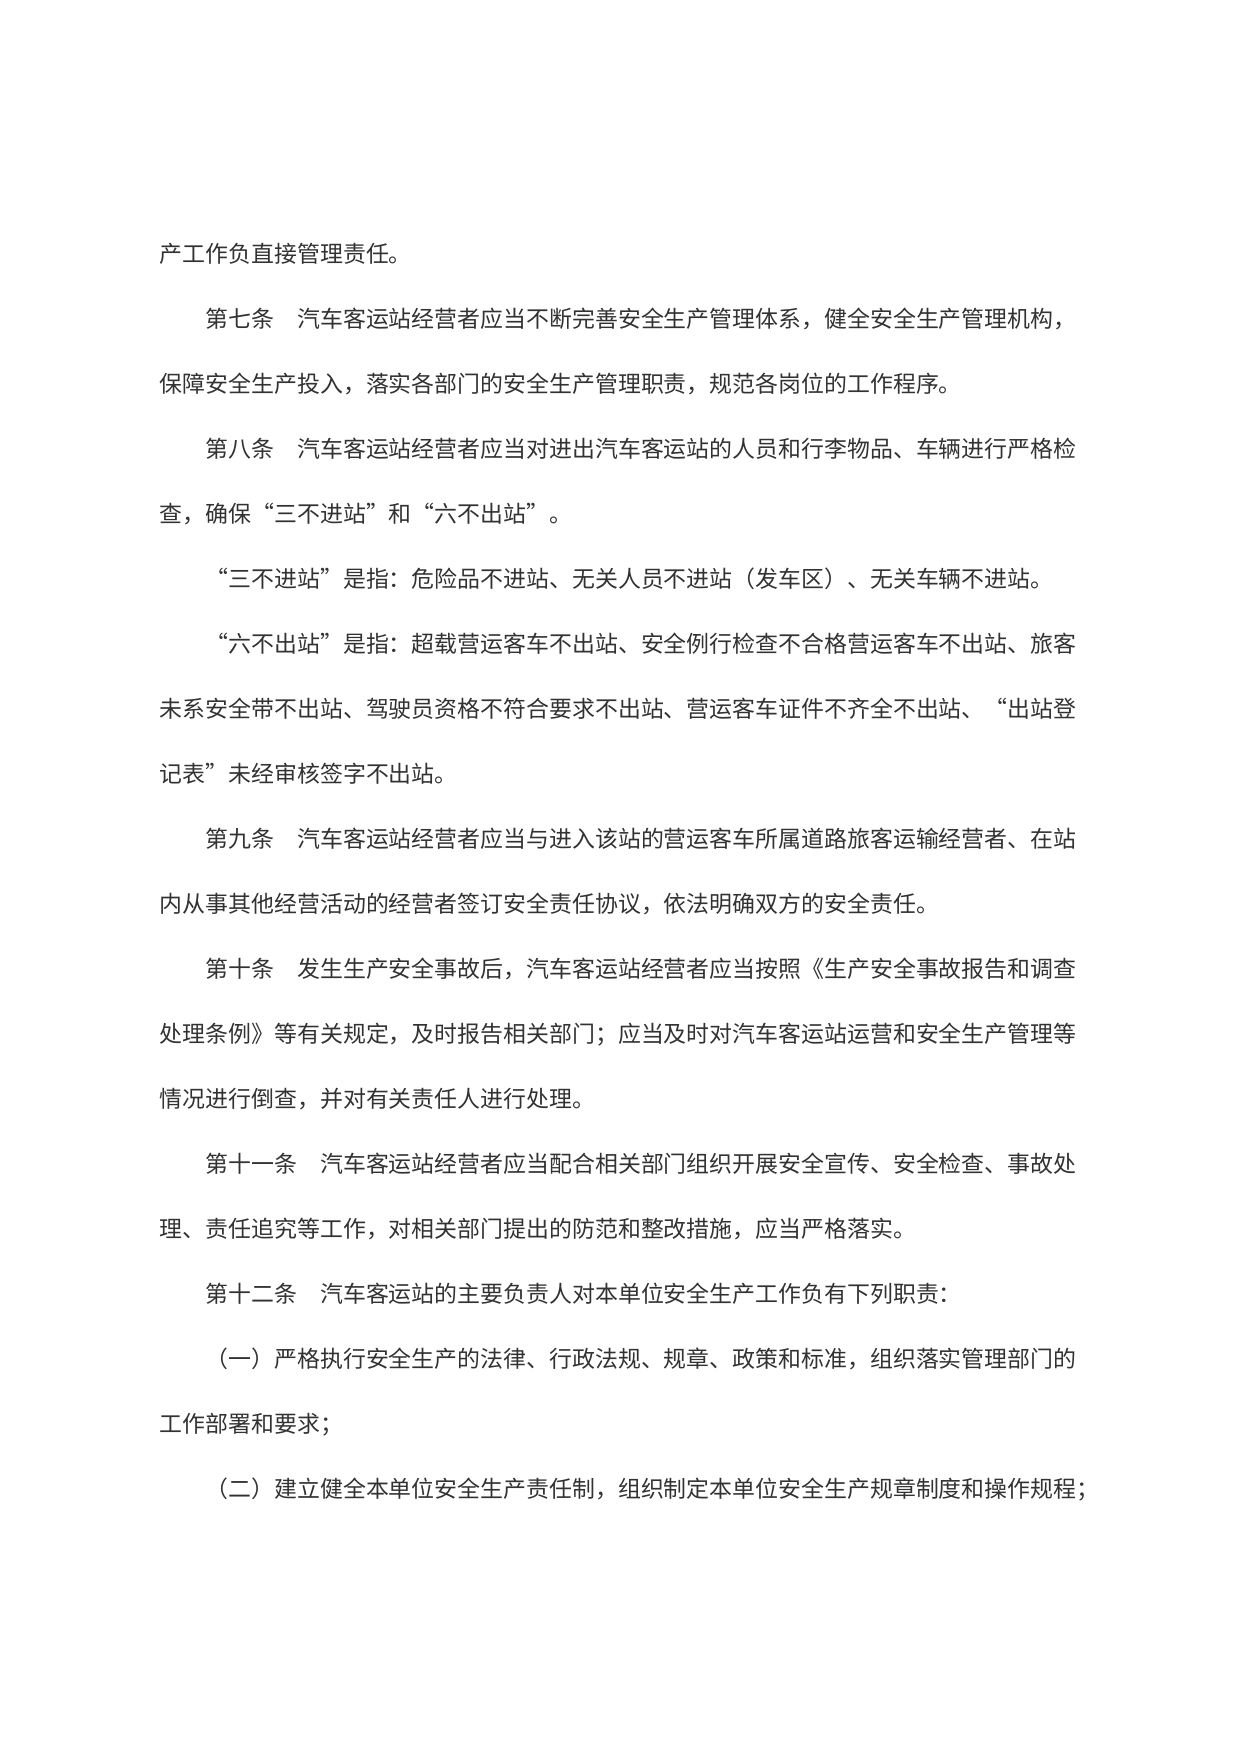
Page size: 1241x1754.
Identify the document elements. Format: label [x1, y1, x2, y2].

text [159, 219, 1081, 1519]
